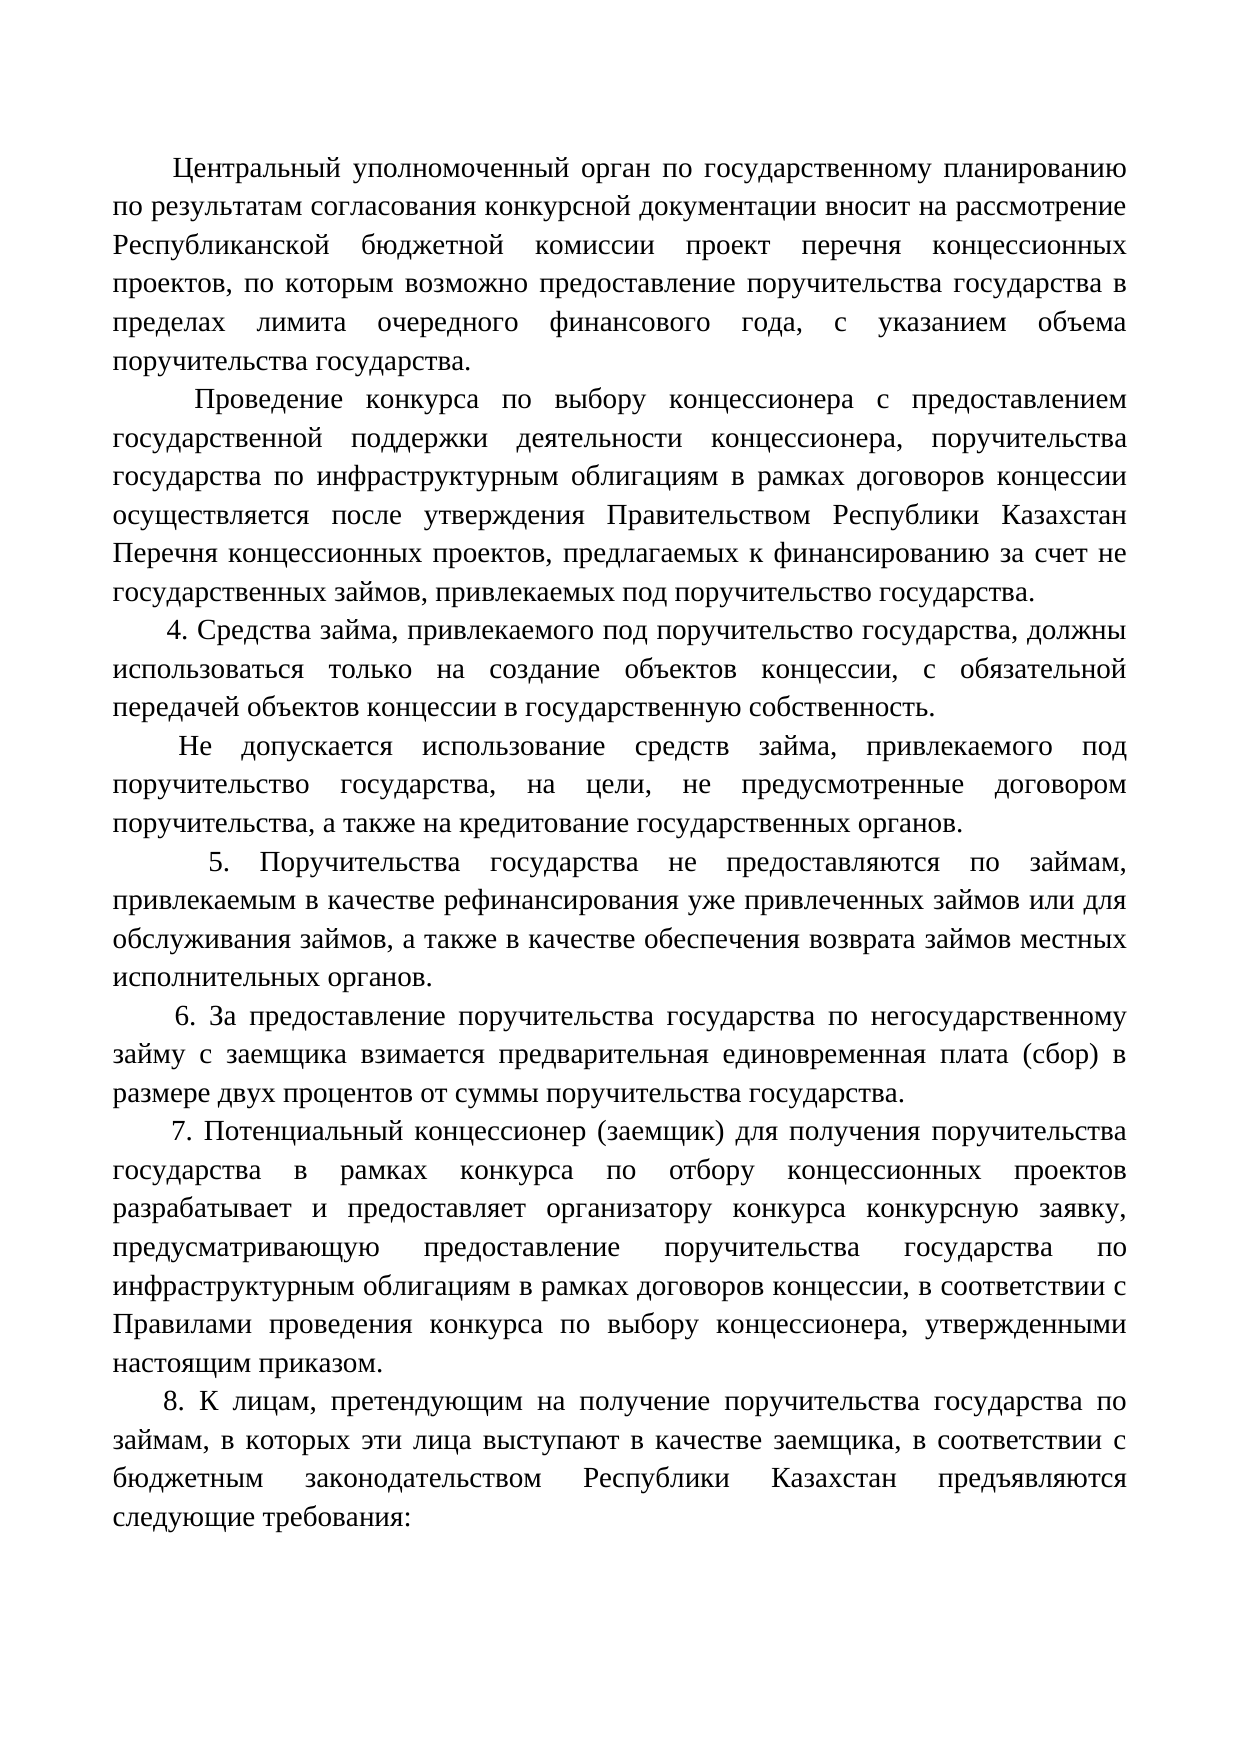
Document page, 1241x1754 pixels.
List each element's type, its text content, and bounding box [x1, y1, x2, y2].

text Проведение конкурса по выбору концессионера с предоставлением государственной поддержки деятельности концессионера, поручительства государства по инфраструктурным облигациям в рамках договоров концессии осуществляется после утверждения Правительством Республики Казахстан Перечня концессионных проектов, предлагаемых к финансированию за счет не государственных займов, привлекаемых под поручительство государства. [112, 381, 1128, 607]
text 6. За предоставление поручительства государства по негосударственному займу с заемщика взимается предварительная единовременная плата (сбор) в размере двух процентов от суммы поручительства государства. [112, 998, 1128, 1108]
text Не допускается использование средств займа, привлекаемого под поручительство государства, на цели, не предусмотренные договором поручительства, а также на кредитование государственных органов. [112, 728, 1128, 839]
text 7. Потенциальный концессионер (заемщик) для получения поручительства государства в рамках конкурса по отбору концессионных проектов разрабатывает и предоставляет организатору конкурса конкурсную заявку, предусматривающую предоставление поручительства государства по инфраструктурным облигациям в рамках договоров концессии, в соответствии с Правилами проведения конкурса по выбору концессионера, утвержденными настоящим приказом. [112, 1113, 1128, 1378]
text 5. Поручительства государства не предоставляются по займам, привлекаемым в качестве рефинансирования уже привлеченных займов или для обслуживания займов, а также в качестве обеспечения возврата займов местных исполнительных органов. [112, 844, 1128, 993]
text Центральный уполномоченный орган по государственному планированию по результатам согласования конкурсной документации вносит на рассмотрение Республиканской бюджетной комиссии проект перечня концессионных проектов, по которым возможно предоставление поручительства государства в пределах лимита очередного финансового года, с указанием объема поручительства государства. [112, 150, 1128, 376]
text 8. К лицам, претендующим на получение поручительства государства по займам, в которых эти лица выступают в качестве заемщика, в соответствии с бюджетным законодательством Республики Казахстан предъявляются следующие требования: [112, 1383, 1128, 1532]
text 4. Средства займа, привлекаемого под поручительство государства, должны использоваться только на создание объектов концессии, с обязательной передачей объектов концессии в государственную собственность. [112, 612, 1128, 723]
